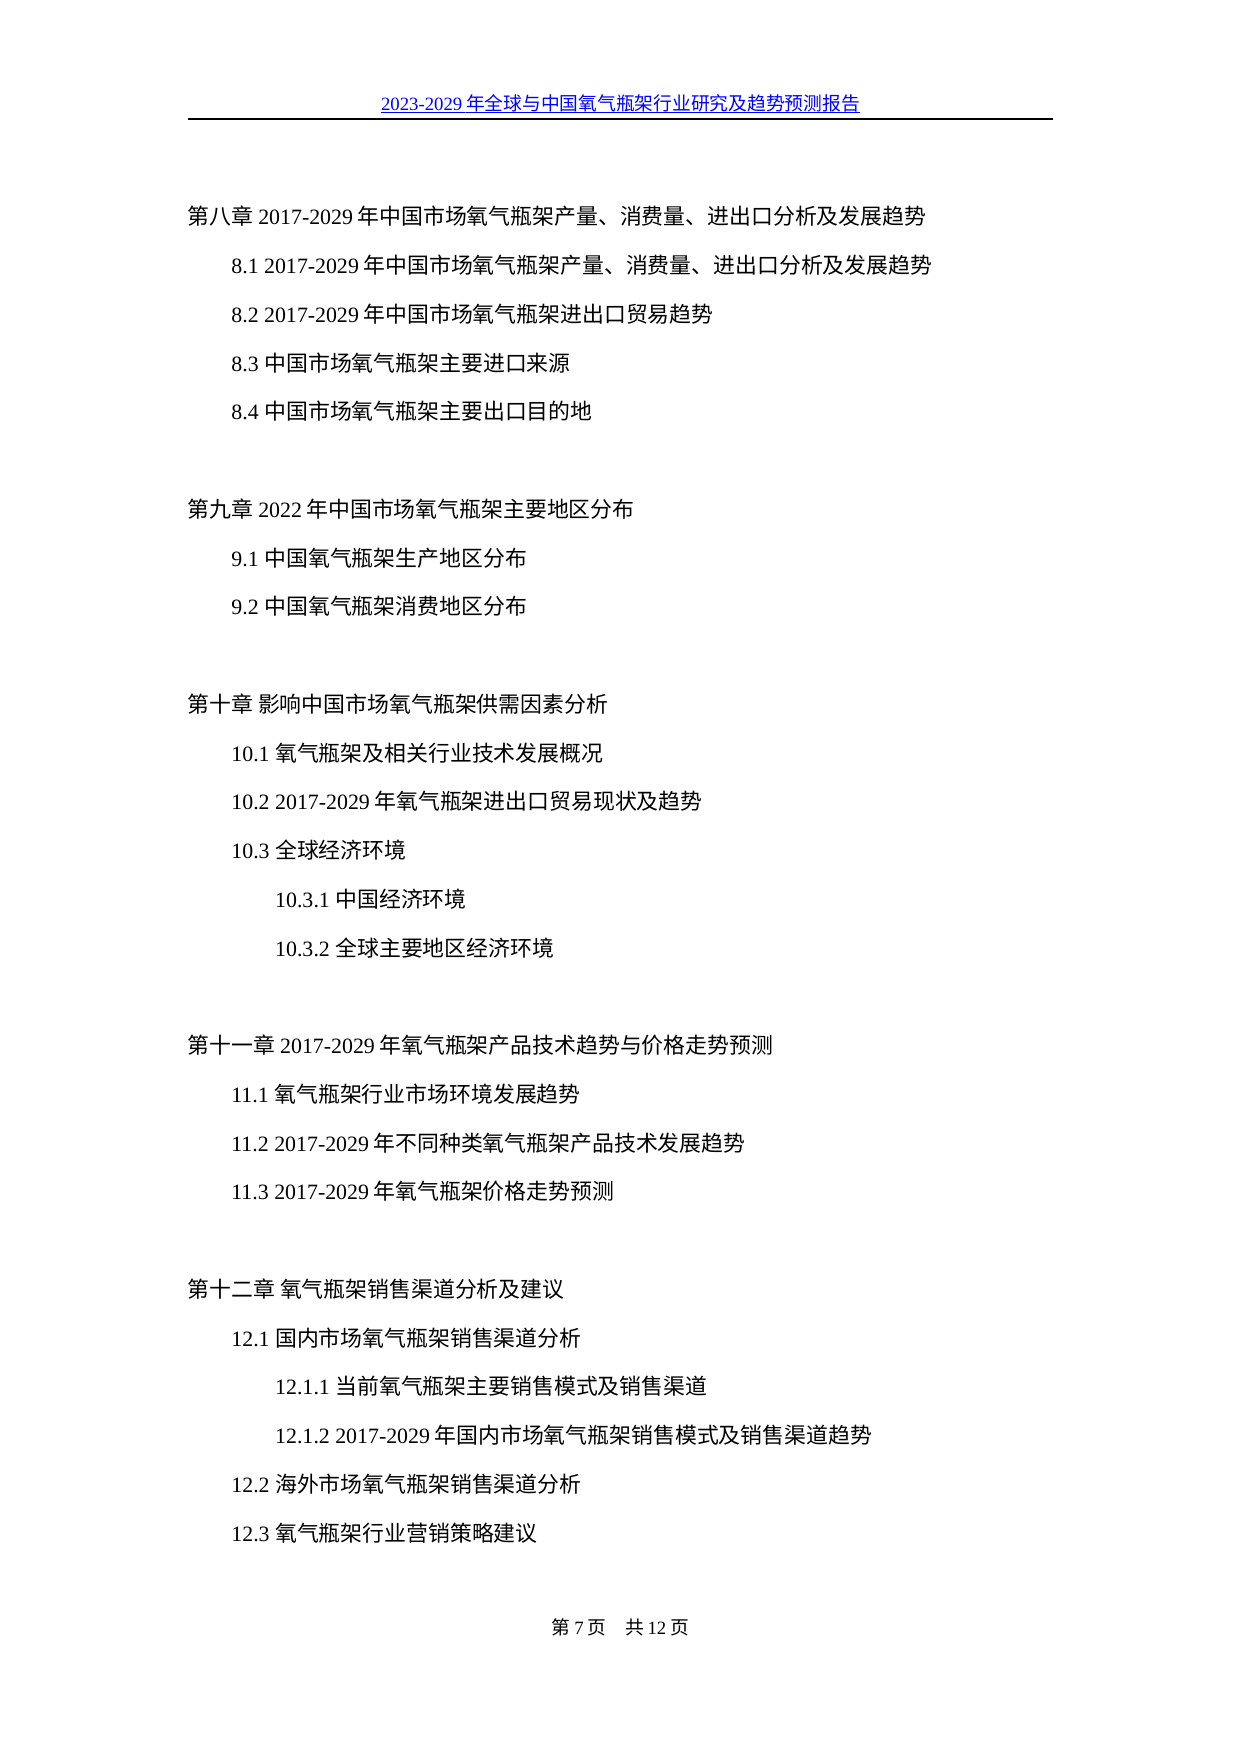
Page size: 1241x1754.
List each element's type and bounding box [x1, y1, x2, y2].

text [187, 150, 1053, 1548]
